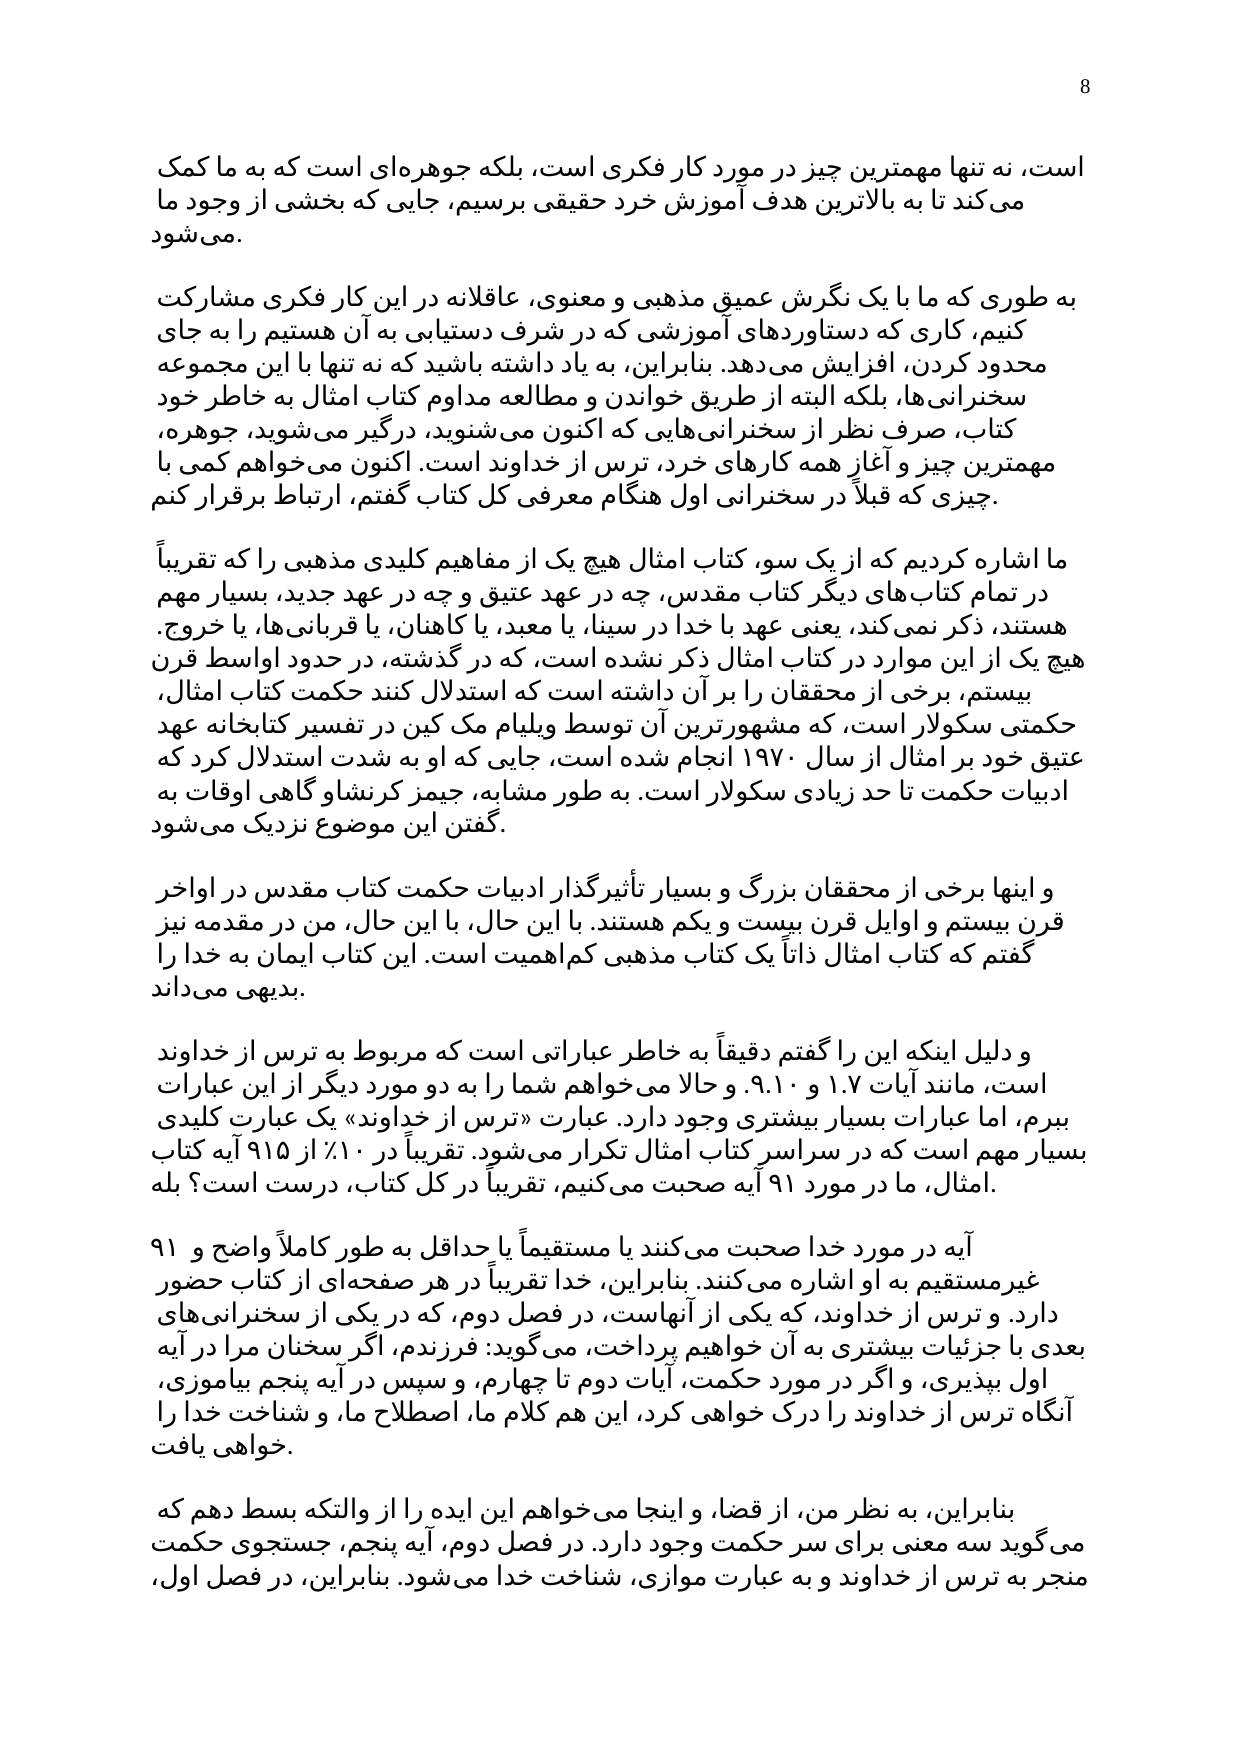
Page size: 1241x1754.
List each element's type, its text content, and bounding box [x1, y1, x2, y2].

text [150, 150, 1090, 249]
text ما اشاره کردیم که از یک سو، کتاب امثال هیچ یک از مفاهیم کلیدی مذهبی را که تقریباً در تمام کتاب‌های دیگر کتاب مقدس، چه در عهد عتیق و چه در عهد جدید، بسیار مهم هستند، ذکر نمی‌کند، یعنی عهد با خدا در سینا، یا معبد، یا کاهنان، یا قربانی‌ها، یا خروج. هیچ یک از این موارد در کتاب امثال ذکر نشده است، که در گذشته، در حدود اواسط قرن بیستم، برخی از محققان را بر آن داشته است که استدلال کنند حکمت کتاب امثال، حکمتی سکولار است، که مشهورترین آن توسط ویلیام مک کین در تفسیر کتابخانه عهد عتیق خود بر امثال از سال ۱۹۷۰ انجام شده است، جایی که او به شدت استدلال کرد که ادبیات حکمت تا حد زیادی سکولار است. به طور مشابه، جیمز کرنشاو گاهی اوقات به گفتن این موضوع نزدیک می‌شود. [150, 542, 1090, 840]
text به طوری که ما با یک نگرش عمیق مذهبی و معنوی، عاقلانه در این کار فکری مشارکت کنیم، کاری که دستاوردهای آموزشی که در شرف دستیابی به آن هستیم را به جای محدود کردن، افزایش می‌دهد. بنابراین، به یاد داشته باشید که نه تنها با این مجموعه سخنرانی‌ها، بلکه البته از طریق خواندن و مطالعه مداوم کتاب امثال به خاطر خود کتاب، صرف نظر از سخنرانی‌هایی که اکنون می‌شنوید، درگیر می‌شوید، جوهره، مهمترین چیز و آغاز همه کارهای خرد، ترس از خداوند است. اکنون می‌خواهم کمی با چیزی که قبلاً در سخنرانی اول هنگام معرفی کل کتاب گفتم، ارتباط برقرار کنم. [150, 280, 1090, 511]
text و اینها برخی از محققان بزرگ و بسیار تأثیرگذار ادبیات حکمت کتاب مقدس در اواخر قرن بیستم و اوایل قرن بیست و یکم هستند. با این حال، با این حال، من در مقدمه نیز گفتم که کتاب امثال ذاتاً یک کتاب مذهبی کم‌اهمیت است. این کتاب ایمان به خدا را بدیهی می‌داند. [150, 871, 1090, 1003]
text و دلیل اینکه این را گفتم دقیقاً به خاطر عباراتی است که مربوط به ترس از خداوند است، مانند آیات ۱.۷ و ۹.۱۰. و حالا می‌خواهم شما را به دو مورد دیگر از این عبارات ببرم، اما عبارات بسیار بیشتری وجود دارد. عبارت «ترس از خداوند» یک عبارت کلیدی بسیار مهم است که در سراسر کتاب امثال تکرار می‌شود. تقریباً در ۱۰٪ از ۹۱۵ آیه کتاب امثال، ما در مورد ۹۱ آیه صحبت می‌کنیم، تقریباً در کل کتاب، درست است؟ بله. [150, 1034, 1090, 1199]
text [150, 1493, 1090, 1592]
text ۹۱ آیه در مورد خدا صحبت می‌کنند یا مستقیماً یا حداقل به طور کاملاً واضح و غیرمستقیم به او اشاره می‌کنند. بنابراین، خدا تقریباً در هر صفحه‌ای از کتاب حضور دارد. و ترس از خداوند، که یکی از آنهاست، در فصل دوم، که در یکی از سخنرانی‌های بعدی با جزئیات بیشتری به آن خواهیم پرداخت، می‌گوید: فرزندم، اگر سخنان مرا در آیه اول بپذیری، و اگر در مورد حکمت، آیات دوم تا چهارم، و سپس در آیه پنجم بیاموزی، آنگاه ترس از خداوند را درک خواهی کرد، این هم کلام ما، اصطلاح ما، و شناخت خدا را خواهی یافت. [150, 1230, 1090, 1461]
